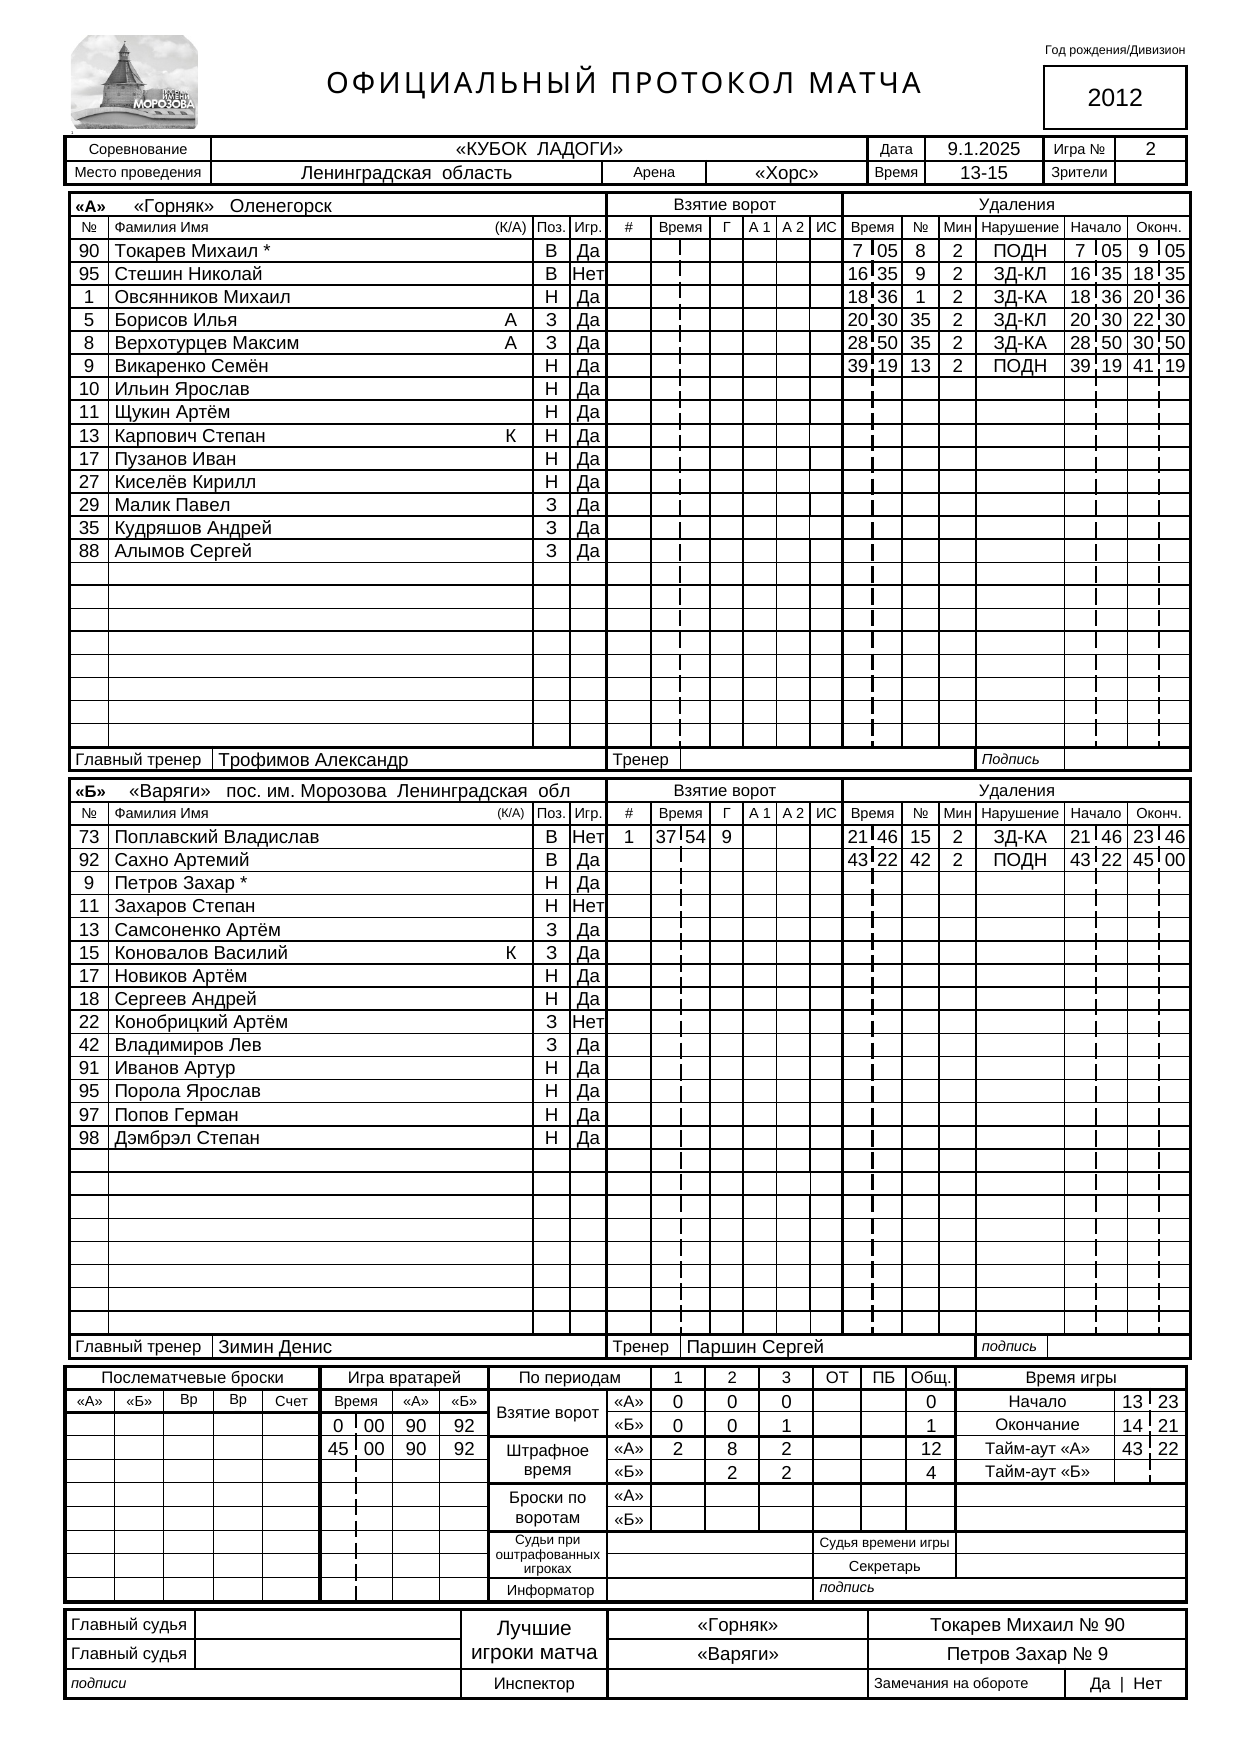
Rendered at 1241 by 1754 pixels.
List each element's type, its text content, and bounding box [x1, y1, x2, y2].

table_cell «А» [393, 1391, 439, 1411]
table_cell Главный тренер [71, 749, 212, 769]
table_cell [489, 1265, 532, 1287]
table_cell [811, 826, 841, 847]
table_cell [608, 378, 650, 399]
table_header [65, 35, 70, 128]
table_cell [844, 378, 872, 399]
table_cell [1096, 425, 1127, 446]
table_cell 18 [1128, 263, 1159, 284]
table_cell [977, 1219, 1064, 1241]
table_cell [903, 872, 938, 894]
table_cell 2 [760, 1460, 812, 1482]
table_cell Ильин Ярослав [109, 378, 488, 399]
table_cell ЗД-КА [977, 826, 1064, 847]
table_cell [1128, 965, 1159, 986]
table_cell [680, 678, 709, 699]
table_cell [1128, 517, 1159, 538]
table_cell [711, 378, 742, 399]
table_cell [652, 724, 680, 746]
table_cell [489, 1173, 532, 1194]
table_cell [777, 632, 809, 653]
table_cell [711, 448, 742, 469]
table_cell [115, 1460, 163, 1482]
table_cell Да [571, 448, 605, 469]
table_cell [1159, 1011, 1189, 1032]
table_cell [1128, 1011, 1159, 1032]
table_cell 92 [440, 1414, 487, 1435]
table_cell [711, 1173, 742, 1194]
table_cell [903, 609, 938, 630]
table_cell [652, 378, 680, 399]
table_cell [744, 378, 776, 399]
table_cell [214, 1531, 262, 1553]
table_cell [744, 1127, 776, 1148]
table_cell [1159, 872, 1189, 894]
table_cell [652, 494, 680, 515]
table_cell [903, 655, 938, 676]
table_cell [1159, 563, 1189, 584]
table_cell [811, 1011, 841, 1032]
table_cell [711, 965, 742, 986]
table_cell [844, 401, 872, 423]
table_cell [1159, 724, 1189, 746]
table_cell [844, 1242, 872, 1264]
table_cell Секретарь [814, 1554, 955, 1577]
table_header 2 [1116, 138, 1185, 160]
table_cell [903, 918, 938, 940]
table_cell [862, 1485, 905, 1506]
table_cell [903, 1127, 938, 1148]
table_cell [744, 1034, 776, 1056]
table_cell [652, 517, 680, 538]
table_cell [777, 655, 809, 676]
table_cell 23 [1128, 826, 1159, 847]
table_cell [811, 494, 841, 515]
table_cell [810, 517, 841, 538]
table_cell Счет [263, 1391, 318, 1411]
table_cell [844, 448, 872, 469]
table_cell [711, 586, 742, 607]
table_cell 19 [873, 355, 901, 376]
table_cell [263, 1414, 318, 1435]
table_cell [71, 1265, 108, 1287]
table_cell [811, 988, 841, 1009]
table_cell [1128, 1242, 1159, 1264]
table_cell 20 [1128, 286, 1159, 307]
table_cell [940, 1080, 975, 1102]
table_cell [489, 1196, 532, 1217]
table_cell [811, 448, 841, 469]
table_cell [652, 1034, 681, 1056]
table_cell [1065, 448, 1096, 469]
table_cell [744, 632, 776, 653]
table_cell Время [322, 1391, 392, 1411]
table_cell Стешин Николай [109, 263, 488, 284]
table_cell [1096, 448, 1127, 469]
table_cell [903, 1312, 938, 1333]
table_cell Конобрицкий Артём [109, 1011, 488, 1032]
table_cell [1065, 609, 1096, 630]
table_cell 46 [1096, 826, 1127, 847]
table_cell «А» [608, 1391, 650, 1411]
table_cell 7 [844, 240, 872, 261]
table_cell [903, 401, 938, 423]
table_cell 35 [873, 263, 901, 284]
table_cell [977, 1288, 1064, 1310]
table_cell [440, 1507, 487, 1529]
table_cell [777, 563, 809, 584]
table_cell Судьи при оштрафованных игроках [490, 1533, 606, 1577]
table_cell [1159, 609, 1189, 630]
table_cell [940, 471, 975, 492]
table_cell [811, 609, 841, 630]
table_cell [680, 563, 709, 584]
table_cell [322, 1483, 356, 1506]
table_cell [652, 942, 681, 963]
table_cell Да [571, 540, 605, 561]
table_cell [811, 1057, 841, 1079]
table_cell [1096, 895, 1127, 917]
table_cell [214, 1578, 262, 1600]
table_cell [652, 1057, 681, 1079]
table_cell [534, 563, 569, 584]
table_cell 39 [1065, 355, 1096, 376]
table_cell [903, 1219, 938, 1241]
table_cell Нет [571, 263, 605, 284]
table_cell [608, 701, 650, 722]
table_cell [1096, 1219, 1127, 1241]
table_cell 92 [71, 849, 108, 871]
table_cell [393, 1531, 439, 1553]
table_cell 17 [71, 448, 108, 469]
table_cell [393, 1483, 439, 1506]
table_cell [744, 826, 776, 847]
table_cell [811, 1150, 841, 1171]
table_cell [488, 632, 532, 653]
table_cell [977, 1265, 1064, 1287]
table_cell Тренер [608, 1336, 680, 1357]
table_cell [67, 1414, 114, 1435]
table_cell [1065, 1312, 1096, 1333]
table_cell ‌ [609, 1670, 867, 1697]
table_cell 8 [706, 1438, 758, 1458]
table_cell [811, 965, 841, 986]
table_cell А 1 [744, 217, 776, 238]
table_cell [862, 1438, 905, 1458]
table_cell [777, 240, 809, 261]
table_cell [940, 678, 975, 699]
table_cell [711, 471, 742, 492]
table_cell [1065, 494, 1096, 515]
table_cell [1159, 494, 1189, 515]
table_cell 23 [1150, 1391, 1185, 1411]
table_cell [115, 1436, 163, 1458]
table_cell [873, 872, 901, 894]
table_cell 2 [706, 1460, 758, 1482]
table_cell [652, 448, 680, 469]
table_cell [1096, 1011, 1127, 1032]
table_cell [844, 1057, 872, 1079]
table_header «Горняк» [609, 1611, 867, 1638]
table_cell [71, 655, 108, 676]
table_cell [711, 1080, 742, 1102]
table_cell [744, 1011, 776, 1032]
table_cell [681, 895, 709, 917]
table_cell [1128, 1127, 1159, 1148]
table_cell [534, 1288, 569, 1310]
table_cell [1159, 401, 1189, 423]
table_cell [1128, 1080, 1159, 1102]
table_cell [680, 286, 709, 307]
table_cell [744, 1080, 776, 1102]
table_cell [1096, 1103, 1127, 1125]
table_cell 88 [71, 540, 108, 561]
table_cell [873, 401, 901, 423]
table_cell [977, 1034, 1064, 1056]
table_cell 05 [1159, 240, 1189, 261]
table_cell 8 [903, 240, 938, 261]
table_cell Трофимов Александр [213, 749, 605, 769]
table_cell [652, 263, 680, 284]
table_cell 1 [903, 286, 938, 307]
table_cell [777, 494, 809, 515]
table_cell [1128, 1312, 1159, 1333]
table_cell [1065, 1011, 1096, 1032]
table_cell [903, 1057, 938, 1079]
table_cell [680, 240, 709, 261]
table_cell [440, 1554, 487, 1577]
table_cell [608, 586, 650, 607]
table_cell Да [571, 425, 605, 446]
table_cell [1128, 1103, 1159, 1125]
table_cell Попов Герман [109, 1103, 488, 1125]
table_cell [1065, 1242, 1096, 1264]
table_cell [777, 872, 809, 894]
table_cell [777, 1080, 809, 1102]
table_cell [652, 332, 680, 353]
table_cell [777, 1173, 810, 1194]
table_cell [571, 701, 605, 722]
table_cell подпись [977, 1336, 1047, 1357]
table_cell [652, 1288, 681, 1310]
table_cell [903, 471, 938, 492]
table_cell Да [571, 401, 605, 423]
table_cell [777, 1242, 809, 1264]
table_header 9.1.2025 [926, 138, 1042, 160]
table_cell [844, 1034, 872, 1056]
table_cell [744, 965, 776, 986]
table_cell [488, 448, 532, 469]
table_cell Да [571, 872, 605, 894]
table_cell [744, 1265, 776, 1287]
table_cell [608, 678, 650, 699]
table_cell 0 [760, 1391, 812, 1411]
table_cell [744, 240, 776, 261]
table_cell [1096, 1265, 1127, 1287]
table_cell [777, 965, 809, 986]
table_cell 30 [1159, 309, 1189, 330]
table_cell [777, 517, 809, 538]
table_cell [811, 540, 841, 561]
table_cell [711, 724, 742, 746]
table_cell Н [534, 872, 569, 894]
table_cell [844, 1312, 872, 1333]
table_cell [903, 448, 938, 469]
table_cell [1065, 918, 1096, 940]
table_cell [744, 1173, 776, 1194]
table_cell [608, 965, 650, 986]
table_cell [322, 1460, 356, 1482]
table_cell [652, 1196, 681, 1217]
table_cell [777, 1057, 809, 1079]
table_cell ‌ [608, 1533, 812, 1553]
table_cell Да [571, 309, 605, 330]
table_cell [571, 1242, 605, 1264]
table_cell [711, 609, 742, 630]
table_cell [744, 1288, 776, 1310]
table_cell [1159, 1196, 1189, 1217]
table_cell [1159, 1219, 1189, 1241]
table_cell [873, 724, 901, 746]
table_cell [652, 1080, 681, 1102]
table_cell [109, 632, 488, 653]
table_cell [873, 1057, 901, 1079]
table_cell [811, 1242, 841, 1264]
table_cell [67, 1436, 114, 1458]
table_cell [571, 1173, 605, 1194]
table_cell [903, 425, 938, 446]
table_cell [977, 563, 1064, 584]
table_cell [1159, 1288, 1189, 1310]
table_cell Дэмбрэл Степан [109, 1127, 488, 1148]
table_cell [744, 448, 776, 469]
table_cell [67, 1460, 114, 1482]
table_cell [71, 632, 108, 653]
table_cell [777, 401, 809, 423]
table_cell [873, 563, 901, 584]
table_cell [744, 942, 776, 963]
table_cell [681, 1219, 709, 1241]
table_cell [940, 655, 975, 676]
table_cell 27 [71, 471, 108, 492]
table_cell [977, 1011, 1064, 1032]
table_cell [1065, 701, 1096, 722]
table_cell [115, 1483, 163, 1506]
table_cell 43 [1115, 1436, 1150, 1458]
table_cell [1065, 678, 1096, 699]
table_cell [652, 1150, 681, 1171]
table_cell [1128, 1219, 1159, 1241]
table_cell [322, 1507, 356, 1529]
table_cell [777, 826, 809, 847]
table_cell [608, 942, 650, 963]
table_cell [680, 425, 709, 446]
table_cell [322, 1531, 356, 1553]
table_cell К [489, 942, 532, 963]
table_cell 2 [940, 240, 975, 261]
table_cell [940, 965, 975, 986]
table_cell 0 [652, 1391, 704, 1411]
table_cell [811, 1312, 841, 1333]
table_cell [488, 655, 532, 676]
table_cell [711, 1103, 742, 1125]
table_header Год рождения/Дивизион [1044, 35, 1186, 64]
table_cell [844, 988, 872, 1009]
table_cell 0 [322, 1414, 356, 1435]
table_cell 91 [71, 1057, 108, 1079]
table_cell Н [534, 286, 569, 307]
table_cell 15 [903, 826, 938, 847]
table_cell [873, 1011, 901, 1032]
table_cell [977, 1196, 1064, 1217]
table_cell [115, 1554, 163, 1577]
table_cell [608, 309, 650, 330]
table_cell 13 [71, 425, 108, 446]
table_cell Н [534, 1057, 569, 1079]
table_cell [1096, 494, 1127, 515]
table_cell [1096, 1080, 1127, 1102]
table_cell [777, 378, 809, 399]
table_cell [71, 586, 108, 607]
table_cell [1116, 162, 1185, 183]
table_cell [680, 517, 709, 538]
table_cell [811, 942, 841, 963]
table_cell [873, 701, 901, 722]
table_cell [571, 1196, 605, 1217]
table_cell [744, 425, 776, 446]
table_cell Н [534, 965, 569, 986]
table_cell [489, 1034, 532, 1056]
table_cell [1096, 1242, 1127, 1264]
table_cell 43 [844, 849, 872, 871]
table_cell [1159, 942, 1189, 963]
table_cell [652, 586, 680, 607]
table_cell [903, 1265, 938, 1287]
table_cell [940, 494, 975, 515]
table_cell Судья времени игры [814, 1533, 955, 1553]
table_cell [1128, 872, 1159, 894]
table_cell [711, 1288, 742, 1310]
table_cell [115, 1578, 163, 1600]
table_cell [608, 609, 650, 630]
table_cell [608, 1173, 650, 1194]
table_cell [488, 494, 532, 515]
table_cell [844, 1196, 872, 1217]
table_cell Малик Павел [109, 494, 488, 515]
table_header Игра № [1045, 138, 1114, 160]
table_cell [1096, 378, 1127, 399]
table_cell [873, 1103, 901, 1125]
table_cell [1128, 632, 1159, 653]
table_cell [940, 988, 975, 1009]
table_cell [652, 355, 680, 376]
table_cell 50 [873, 332, 901, 353]
table_cell [744, 655, 776, 676]
table_cell [67, 1531, 114, 1553]
table_cell ПОДН [977, 240, 1064, 261]
table_cell [1128, 895, 1159, 917]
table_cell [652, 965, 681, 986]
table_cell Нет [571, 895, 605, 917]
table_cell [977, 1103, 1064, 1125]
table_cell [940, 448, 975, 469]
table_cell [940, 1219, 975, 1241]
table_cell [1159, 632, 1189, 653]
table_cell [608, 1288, 650, 1310]
table_cell [977, 471, 1064, 492]
table_cell [1065, 517, 1096, 538]
table_cell [71, 1219, 108, 1241]
table_cell [681, 1127, 709, 1148]
table_cell 54 [681, 826, 709, 847]
table_cell [873, 540, 901, 561]
table_cell [681, 1288, 709, 1310]
table_cell 30 [1096, 309, 1127, 330]
table_cell [811, 563, 841, 584]
table_cell [711, 701, 742, 722]
table_cell [440, 1531, 487, 1553]
table_cell [711, 401, 742, 423]
table_cell 95 [71, 1080, 108, 1102]
table_cell [71, 1288, 108, 1310]
table_cell Паршин Сергей [681, 1336, 974, 1357]
table_cell [608, 1265, 650, 1287]
table_cell [844, 471, 872, 492]
table_cell 41 [1128, 355, 1159, 376]
table_cell [489, 1080, 532, 1102]
table_cell [681, 1173, 709, 1194]
table_cell [1159, 988, 1189, 1009]
table_cell [652, 988, 681, 1009]
table_cell Самсоненко Артём [109, 918, 488, 940]
table_cell [1096, 1127, 1127, 1148]
table_cell [652, 1460, 704, 1482]
table_cell [71, 701, 108, 722]
table_cell 73 [71, 826, 108, 847]
table_cell [811, 1173, 841, 1194]
table_cell [652, 1127, 681, 1148]
table_cell Овсянников Михаил [109, 286, 488, 307]
table_cell Тайм-аут «А» [957, 1436, 1114, 1458]
table_cell 20 [844, 309, 872, 330]
table_cell Начало [1065, 217, 1127, 238]
table_cell З [534, 309, 569, 330]
table_cell [489, 849, 532, 871]
table_cell [903, 586, 938, 607]
table_cell [940, 540, 975, 561]
table_cell [263, 1578, 318, 1600]
table_cell [534, 724, 569, 746]
table_cell [571, 724, 605, 746]
table_cell [1128, 540, 1159, 561]
table_cell [652, 1173, 681, 1194]
table_cell [977, 1242, 1064, 1264]
table_cell [115, 1414, 163, 1435]
table_cell [903, 724, 938, 746]
table_cell [608, 1312, 650, 1333]
table_cell 18 [844, 286, 872, 307]
table_cell [109, 1173, 488, 1194]
table_cell Да [571, 965, 605, 986]
table_cell [844, 632, 872, 653]
table_cell [940, 1173, 975, 1194]
table_cell [109, 609, 488, 630]
table_cell [1096, 1034, 1127, 1056]
table_cell [488, 701, 532, 722]
table_cell ИС [811, 803, 841, 824]
table_cell [652, 655, 680, 676]
table_cell ПОДН [977, 849, 1064, 871]
table_cell [1128, 655, 1159, 676]
table_cell Да [571, 378, 605, 399]
table_cell [571, 678, 605, 699]
table_cell [489, 826, 532, 847]
table_cell [1096, 1057, 1127, 1079]
table_cell [534, 586, 569, 607]
table_cell 2 [940, 826, 975, 847]
table_cell «Б» [115, 1391, 163, 1411]
table_cell [711, 540, 742, 561]
table_cell 19 [1096, 355, 1127, 376]
table_cell «Б» [608, 1412, 650, 1435]
table_cell 11 [71, 895, 108, 917]
table_cell [1096, 1150, 1127, 1171]
table_cell ЗД-КЛ [977, 309, 1064, 330]
table_cell [777, 701, 809, 722]
table_cell [608, 1080, 650, 1102]
table_cell [488, 240, 532, 261]
table_cell [777, 1288, 809, 1310]
table_cell [844, 895, 872, 917]
table_cell [907, 1507, 954, 1529]
table_cell [680, 609, 709, 630]
table_cell [356, 1460, 392, 1482]
table_cell 14 [1115, 1412, 1150, 1435]
table_cell [977, 609, 1064, 630]
table_cell [1096, 1173, 1127, 1194]
table_cell 20 [1065, 309, 1096, 330]
table_cell 16 [1065, 263, 1096, 284]
table_header Удаления [844, 194, 1189, 215]
table_cell [322, 1578, 356, 1600]
table_cell [1128, 724, 1159, 746]
table_cell [571, 563, 605, 584]
table_cell Алымов Сергей [109, 540, 488, 561]
table_cell [356, 1483, 392, 1506]
table_cell [711, 563, 742, 584]
table_cell [744, 355, 776, 376]
table_cell [608, 332, 650, 353]
table_cell [652, 240, 680, 261]
table_cell [680, 401, 709, 423]
table_cell Борисов Илья [109, 309, 488, 330]
table_cell 35 [903, 309, 938, 330]
table_cell [811, 378, 841, 399]
table_cell [608, 1219, 650, 1241]
table_cell [873, 1127, 901, 1148]
table_cell [706, 1507, 758, 1529]
table_cell [873, 1034, 901, 1056]
table_cell 5 [71, 309, 108, 330]
table_cell [681, 918, 709, 940]
table_cell [873, 942, 901, 963]
table_cell [489, 988, 532, 1009]
table_cell [1159, 1312, 1189, 1333]
table_cell [777, 895, 809, 917]
table_cell Да [571, 1080, 605, 1102]
table_cell [777, 448, 809, 469]
table_cell [652, 286, 680, 307]
table_cell [811, 918, 841, 940]
table_cell З [534, 1034, 569, 1056]
table_cell [844, 425, 872, 446]
table_cell [940, 378, 975, 399]
table_cell [957, 1533, 1185, 1553]
table_cell [534, 1150, 569, 1171]
table_cell Тайм-аут «Б» [957, 1460, 1114, 1482]
table_cell Подпись [977, 749, 1064, 769]
table_cell [777, 1312, 810, 1333]
table_cell [711, 332, 742, 353]
table_cell [940, 632, 975, 653]
table_cell [862, 1460, 905, 1482]
table_cell подписи [67, 1670, 460, 1697]
table_cell [977, 678, 1064, 699]
table_cell [903, 1103, 938, 1125]
table_cell 30 [1128, 332, 1159, 353]
table_cell [811, 1219, 841, 1241]
table_cell 36 [1096, 286, 1127, 307]
table_cell (К/А) [488, 217, 532, 238]
table_cell [873, 378, 901, 399]
table_cell [1096, 1312, 1127, 1333]
table_cell [1065, 401, 1096, 423]
table_cell [977, 586, 1064, 607]
table_cell [977, 895, 1064, 917]
table_cell [608, 1011, 650, 1032]
table_cell 2 [940, 309, 975, 330]
table_cell [680, 332, 709, 353]
table_cell [977, 401, 1064, 423]
table_cell [680, 448, 709, 469]
table_cell Н [534, 1080, 569, 1102]
table_header 1 [652, 1368, 704, 1388]
table_cell Время [844, 217, 901, 238]
table_cell 90 [393, 1414, 439, 1435]
table_cell [811, 701, 841, 722]
table_cell [1159, 1034, 1189, 1056]
table_cell [263, 1507, 318, 1529]
table_cell [777, 1034, 809, 1056]
table_cell [811, 286, 841, 307]
table_cell Да [571, 988, 605, 1009]
table_cell [652, 1265, 681, 1287]
table_cell [608, 632, 650, 653]
table_cell [681, 1011, 709, 1032]
table_cell [711, 1265, 742, 1287]
table_cell Да [571, 240, 605, 261]
table_cell [977, 632, 1064, 653]
table_cell [356, 1531, 392, 1553]
table_cell [873, 448, 901, 469]
table_cell [977, 517, 1064, 538]
table_cell [873, 471, 901, 492]
table_cell 35 [1096, 263, 1127, 284]
table_cell 0 [706, 1391, 758, 1411]
table_cell [940, 1011, 975, 1032]
table_cell [71, 678, 108, 699]
table_cell [1159, 965, 1189, 986]
table_cell 18 [71, 988, 108, 1009]
table_cell Поз. [534, 803, 569, 824]
table_cell Главный тренер [71, 1336, 212, 1357]
table_cell [903, 965, 938, 986]
table_cell Н [534, 471, 569, 492]
table_cell [940, 872, 975, 894]
table_cell [862, 1391, 905, 1411]
table_header Лучшие игроки матча [462, 1611, 606, 1667]
table_cell 46 [873, 826, 901, 847]
table_cell [214, 1507, 262, 1529]
table_cell Да | Нет [1066, 1670, 1185, 1697]
table_cell [903, 378, 938, 399]
table_cell 19 [1159, 355, 1189, 376]
table_cell [940, 724, 975, 746]
table_cell [1128, 401, 1159, 423]
table_cell ПОДН [977, 355, 1064, 376]
table_cell 0 [907, 1391, 954, 1411]
table_cell [903, 988, 938, 1009]
table_cell 00 [1159, 849, 1189, 871]
table_cell [711, 355, 742, 376]
table_cell [977, 494, 1064, 515]
table_cell «А» [608, 1438, 650, 1458]
table_cell ЗД-КЛ [977, 263, 1064, 284]
table_cell [903, 701, 938, 722]
table_cell [109, 724, 488, 746]
table_cell [744, 609, 776, 630]
table_cell [1065, 425, 1096, 446]
table_cell [109, 1312, 488, 1333]
table_cell [977, 1173, 1064, 1194]
table_cell А 2 [777, 217, 809, 238]
table_cell Штрафное время [490, 1438, 606, 1482]
table_cell 05 [873, 240, 901, 261]
table_cell [1128, 471, 1159, 492]
table_cell «Б» [440, 1391, 487, 1411]
table_cell [907, 1485, 954, 1506]
table_cell [977, 1080, 1064, 1102]
table_cell [777, 540, 809, 561]
table_cell 12 [907, 1438, 954, 1458]
table_cell [681, 1080, 709, 1102]
table_cell [844, 540, 872, 561]
table_cell [1159, 655, 1189, 676]
table_cell [811, 1196, 841, 1217]
table_cell [164, 1531, 213, 1553]
table_cell [744, 332, 776, 353]
table_cell [534, 655, 569, 676]
table_cell [652, 1219, 681, 1241]
table_cell 8 [71, 332, 108, 353]
table_cell 42 [903, 849, 938, 871]
table_cell [534, 632, 569, 653]
table_cell Н [534, 1127, 569, 1148]
table_cell 1 [71, 286, 108, 307]
table_header «A» «Горняк» Оленегорск [71, 194, 605, 215]
table_cell [1159, 1150, 1189, 1171]
table_cell Ленинградская область [212, 162, 601, 183]
table_cell Н [534, 895, 569, 917]
table_cell 9 [711, 826, 742, 847]
table_cell 37 [652, 826, 681, 847]
table_cell [652, 1507, 704, 1529]
table_cell [1096, 918, 1127, 940]
table_cell [711, 678, 742, 699]
table_cell [652, 632, 680, 653]
table_cell [534, 1265, 569, 1287]
table_cell [940, 1103, 975, 1125]
picture [70, 35, 198, 129]
table_cell 35 [71, 517, 108, 538]
table_cell 45 [322, 1436, 356, 1458]
table_cell [744, 309, 776, 330]
table_cell [940, 517, 975, 538]
table_cell [903, 942, 938, 963]
table_cell [71, 1312, 108, 1333]
table_cell В [534, 263, 569, 284]
table_cell [571, 632, 605, 653]
table_cell 92 [440, 1436, 487, 1458]
table_cell [711, 872, 742, 894]
table_cell Начало [957, 1391, 1114, 1411]
table_cell [903, 1173, 938, 1194]
table_cell [488, 540, 532, 561]
table_cell [777, 1150, 809, 1171]
table_cell [940, 1127, 975, 1148]
table_cell [711, 1242, 742, 1264]
table_cell [488, 517, 532, 538]
table_cell Броски по воротам [490, 1485, 606, 1529]
table_cell 28 [1065, 332, 1096, 353]
table_cell [811, 1080, 841, 1102]
table_cell [488, 609, 532, 630]
table_cell [1096, 1196, 1127, 1217]
table_cell [862, 1507, 905, 1529]
table_cell З [534, 918, 569, 940]
table_cell [711, 632, 742, 653]
table_header [198, 35, 204, 128]
table_cell [814, 1391, 860, 1411]
table_cell [488, 263, 532, 284]
table_cell 2 [940, 332, 975, 353]
table_cell [940, 942, 975, 963]
table_cell [164, 1436, 213, 1458]
table_cell [1065, 1173, 1096, 1194]
table_cell [681, 1265, 709, 1287]
table_cell 1 [907, 1412, 954, 1435]
table_cell [873, 494, 901, 515]
table_cell [811, 872, 841, 894]
table_cell [534, 609, 569, 630]
table_cell [393, 1554, 439, 1577]
table_cell [844, 678, 872, 699]
table_cell [1096, 655, 1127, 676]
table_cell [777, 1219, 809, 1241]
table_cell Владимиров Лев [109, 1034, 488, 1056]
table_header Токарев Михаил № 90 [869, 1611, 1185, 1638]
table_cell 13-15 [926, 162, 1042, 183]
table_cell [263, 1436, 318, 1458]
table_cell Н [534, 378, 569, 399]
table_cell [873, 895, 901, 917]
table_cell [164, 1578, 213, 1600]
table_cell [67, 1554, 114, 1577]
table_cell [393, 1460, 439, 1482]
table_cell [681, 942, 709, 963]
table_cell [534, 1173, 569, 1194]
table_cell [680, 355, 709, 376]
table_cell [903, 563, 938, 584]
table_cell [608, 494, 650, 515]
table_cell 2 [940, 263, 975, 284]
table_cell [534, 1242, 569, 1264]
table_cell [940, 609, 975, 630]
table_cell [873, 1150, 901, 1171]
table_cell 22 [873, 849, 901, 871]
table_cell [1159, 540, 1189, 561]
table_cell Фамилия Имя [109, 217, 488, 238]
table_cell 35 [903, 332, 938, 353]
table_cell № [71, 803, 108, 824]
table_cell [811, 724, 841, 746]
table_cell [608, 724, 650, 746]
table_cell [608, 1103, 650, 1125]
table_cell [777, 263, 809, 284]
table_cell Нарушение [977, 217, 1064, 238]
table_cell [977, 425, 1064, 446]
table_cell 16 [844, 263, 872, 284]
table_cell 2 [940, 355, 975, 376]
table_cell [571, 1219, 605, 1241]
table_cell [844, 872, 872, 894]
table_cell Н [534, 355, 569, 376]
table_cell [903, 1080, 938, 1102]
table_cell 2 [940, 286, 975, 307]
table_cell [844, 942, 872, 963]
table_cell [214, 1554, 262, 1577]
table_cell Н [534, 448, 569, 469]
table_cell [711, 240, 742, 261]
table_cell [957, 1485, 1185, 1506]
table_cell Викаренко Семён [109, 355, 488, 376]
table_cell [903, 1150, 938, 1171]
table_cell К [488, 425, 532, 446]
table_cell [1096, 471, 1127, 492]
table_cell [957, 1554, 1185, 1577]
table_cell [844, 1150, 872, 1171]
table_cell Да [571, 332, 605, 353]
table_cell [811, 849, 841, 871]
table_cell [940, 1265, 975, 1287]
table_cell 05 [1096, 240, 1127, 261]
table_cell [811, 1127, 841, 1148]
table_cell 95 [71, 263, 108, 284]
table_cell [711, 895, 742, 917]
table_cell Нарушение [977, 803, 1064, 824]
table_cell [744, 1219, 776, 1241]
table_cell [777, 355, 809, 376]
table_cell [777, 332, 809, 353]
table_cell [1159, 678, 1189, 699]
table_cell В [534, 240, 569, 261]
table_cell Да [571, 918, 605, 940]
table_cell [1065, 563, 1096, 584]
table_cell [680, 471, 709, 492]
table_cell [711, 517, 742, 538]
table_cell [977, 724, 1064, 746]
table_cell [356, 1554, 392, 1577]
table_cell № [903, 803, 938, 824]
table_cell [873, 1242, 901, 1264]
table_cell [109, 1265, 488, 1287]
table_cell [903, 1034, 938, 1056]
table_cell [534, 678, 569, 699]
table_cell 21 [1065, 826, 1096, 847]
table_header Общ. [907, 1368, 954, 1388]
table_cell Игр. [571, 803, 605, 824]
table_cell 9 [71, 872, 108, 894]
table_cell Кудряшов Андрей [109, 517, 488, 538]
table_cell [263, 1460, 318, 1482]
table_cell Время [652, 217, 709, 238]
table_cell Н [534, 988, 569, 1009]
table_cell [873, 1265, 901, 1287]
table_cell 17 [71, 965, 108, 986]
table_cell [608, 448, 650, 469]
table_header «КУБОК ЛАДОГИ» [212, 138, 866, 160]
table_cell 00 [356, 1414, 392, 1435]
table_cell 13 [71, 918, 108, 940]
table_cell [844, 918, 872, 940]
table_cell [488, 286, 532, 307]
table_cell 50 [1096, 332, 1127, 353]
table_cell ‌ [1065, 749, 1189, 769]
table_cell [1065, 1150, 1096, 1171]
table_cell [977, 872, 1064, 894]
table_cell [706, 1485, 758, 1506]
table_cell [1150, 1460, 1185, 1482]
table_cell [608, 425, 650, 446]
table_cell [489, 1242, 532, 1264]
table_cell [681, 849, 709, 871]
table_cell [1096, 872, 1127, 894]
table_cell Сахно Артемий [109, 849, 488, 871]
table_cell [873, 655, 901, 676]
table_cell [711, 655, 742, 676]
table_cell [608, 263, 650, 284]
table_cell [534, 1219, 569, 1241]
table_cell [652, 1312, 681, 1333]
table_cell [488, 678, 532, 699]
table_cell [844, 1173, 872, 1194]
table_cell [777, 425, 809, 446]
table_cell [652, 425, 680, 446]
table_cell [608, 1196, 650, 1217]
table_cell [571, 655, 605, 676]
table_cell [711, 494, 742, 515]
table_cell [489, 965, 532, 986]
table_cell [1065, 895, 1096, 917]
table_cell [1065, 1265, 1096, 1287]
table_cell [680, 309, 709, 330]
table_cell [164, 1554, 213, 1577]
table_cell [811, 678, 841, 699]
table_cell Г [711, 803, 742, 824]
table_cell (К/А) [489, 803, 532, 824]
table_cell [652, 1103, 681, 1125]
table_cell 22 [1096, 849, 1127, 871]
table_cell [1159, 1173, 1189, 1194]
table_cell [652, 895, 681, 917]
table_cell [811, 355, 841, 376]
table_cell Карпович Степан [109, 425, 488, 446]
table_cell [652, 563, 680, 584]
table_cell [744, 849, 776, 871]
table_cell [681, 1312, 709, 1333]
table_cell [811, 632, 841, 653]
table_cell [652, 609, 680, 630]
table_cell [571, 586, 605, 607]
table_cell [356, 1507, 392, 1529]
table_cell «Б» [608, 1460, 650, 1482]
table_cell [608, 918, 650, 940]
table_cell [571, 1150, 605, 1171]
table_cell [164, 1414, 213, 1435]
table_cell [744, 1103, 776, 1125]
table_cell [844, 586, 872, 607]
table_cell [1065, 378, 1096, 399]
table_cell [681, 1196, 709, 1217]
table_cell [1128, 988, 1159, 1009]
table_cell 50 [1159, 332, 1189, 353]
table_cell [744, 1312, 776, 1333]
table_cell Г [711, 217, 742, 238]
table_cell 90 [71, 240, 108, 261]
table_cell Да [571, 471, 605, 492]
table_cell [214, 1460, 262, 1482]
table_cell [109, 655, 488, 676]
table_cell [608, 1057, 650, 1079]
table_cell [811, 1265, 841, 1287]
table_cell [977, 655, 1064, 676]
table_cell Поплавский Владислав [109, 826, 488, 847]
table_cell Инспектор [462, 1670, 606, 1697]
table_cell [1065, 724, 1096, 746]
table_cell [1159, 1265, 1189, 1287]
table_cell [109, 678, 488, 699]
table_cell «Б» [608, 1507, 650, 1529]
table_cell [777, 1011, 809, 1032]
table_cell [681, 1242, 709, 1264]
table_cell Замечания на обороте [869, 1670, 1064, 1697]
table_cell Начало [1065, 803, 1127, 824]
table_cell [873, 1219, 901, 1241]
table_cell [873, 1080, 901, 1102]
table_cell [940, 563, 975, 584]
table_cell [1128, 1288, 1159, 1310]
table_cell [263, 1483, 318, 1506]
table_cell 7 [1065, 240, 1096, 261]
table_cell [814, 1438, 860, 1458]
table_cell Да [571, 1034, 605, 1056]
table_cell [680, 655, 709, 676]
table_cell [440, 1483, 487, 1506]
table_cell [652, 872, 681, 894]
table_cell [71, 1242, 108, 1264]
table_cell [977, 378, 1064, 399]
table_cell [844, 1265, 872, 1287]
table_cell Игр. [571, 217, 605, 238]
table_cell ИС [811, 217, 841, 238]
table_cell [1096, 988, 1127, 1009]
table_cell [1159, 586, 1189, 607]
table_cell [940, 586, 975, 607]
table_cell Коновалов Василий [109, 942, 488, 963]
table_header 3 [760, 1368, 812, 1388]
table_cell [571, 1312, 605, 1333]
table_cell [777, 1196, 809, 1217]
table_cell [322, 1554, 356, 1577]
table_cell [1065, 1103, 1096, 1125]
table_cell [873, 586, 901, 607]
table_cell [940, 701, 975, 722]
table_cell [744, 895, 776, 917]
table_cell З [534, 1011, 569, 1032]
table_cell [873, 1288, 901, 1310]
table_cell [977, 942, 1064, 963]
table_cell [1128, 1196, 1159, 1217]
table_cell Да [571, 1127, 605, 1148]
table_cell Окончание [957, 1412, 1114, 1435]
table_cell З [534, 332, 569, 353]
table_cell [777, 678, 809, 699]
table_cell [744, 701, 776, 722]
table_cell [760, 1485, 812, 1506]
table_cell 45 [1128, 849, 1159, 871]
table_cell [744, 1150, 776, 1171]
table_cell [711, 849, 742, 871]
table_cell [608, 540, 650, 561]
table_cell Сергеев Андрей [109, 988, 488, 1009]
table_cell [1065, 586, 1096, 607]
table_cell [680, 586, 709, 607]
table_cell [1159, 425, 1189, 446]
table_cell [608, 849, 650, 871]
table_cell [393, 1507, 439, 1529]
table_cell 2 [940, 849, 975, 871]
table_header Взятие ворот [608, 194, 841, 215]
table_cell [903, 1196, 938, 1217]
table_cell [1128, 1057, 1159, 1079]
table_cell [1065, 632, 1096, 653]
table_cell [744, 540, 776, 561]
table_cell [1159, 918, 1189, 940]
table_cell [488, 378, 532, 399]
table_cell [744, 494, 776, 515]
table_cell [489, 1127, 532, 1148]
table_cell 9 [1128, 240, 1159, 261]
table_cell [652, 849, 681, 871]
table_cell [608, 1150, 650, 1171]
table_cell [903, 540, 938, 561]
table_cell [263, 1554, 318, 1577]
table_cell [1128, 494, 1159, 515]
table_cell Главный судья [67, 1640, 194, 1667]
table_cell [862, 1412, 905, 1435]
table_cell [263, 1531, 318, 1553]
table_header Игра вратарей [322, 1368, 487, 1388]
table_cell [1096, 401, 1127, 423]
table_cell [744, 918, 776, 940]
table_cell [744, 988, 776, 1009]
table_cell [608, 1034, 650, 1056]
table_cell [844, 517, 872, 538]
table_cell [711, 1034, 742, 1056]
table_cell [680, 724, 709, 746]
table_header ПБ [862, 1368, 905, 1388]
table_cell [844, 724, 872, 746]
table_cell [873, 1173, 901, 1194]
table_cell [109, 1196, 488, 1217]
table_cell ‌ [608, 1554, 812, 1577]
table_cell «Хорс» [707, 162, 866, 183]
table_cell Да [571, 517, 605, 538]
table_cell Щукин Артём [109, 401, 488, 423]
table_cell [744, 517, 776, 538]
table_cell [977, 701, 1064, 722]
table_cell [109, 586, 488, 607]
table_header ОТ [814, 1368, 860, 1388]
table_cell З [534, 517, 569, 538]
table_cell [940, 1057, 975, 1079]
table_cell [810, 425, 841, 446]
table_cell [777, 1265, 809, 1287]
table_cell [810, 471, 841, 492]
table_cell [489, 1219, 532, 1241]
table_cell А 1 [744, 803, 776, 824]
table_cell А 2 [777, 803, 809, 824]
table_cell Фамилия Имя [109, 803, 488, 824]
table_cell [652, 401, 680, 423]
table_cell [711, 1219, 742, 1241]
table_cell [844, 965, 872, 986]
table_cell [777, 586, 809, 607]
table_cell Порола Ярослав [109, 1080, 488, 1102]
table_cell [903, 517, 938, 538]
table_cell [977, 988, 1064, 1009]
table_cell [844, 1219, 872, 1241]
table_cell [711, 263, 742, 284]
table_cell ‌Информатор [490, 1579, 606, 1600]
table_cell Киселёв Кирилл [109, 471, 488, 492]
table_cell Да [571, 355, 605, 376]
table_cell 36 [1159, 286, 1189, 307]
table_cell 21 [1150, 1412, 1185, 1435]
table_cell [777, 286, 809, 307]
table_cell Н [534, 1103, 569, 1125]
table_cell [680, 263, 709, 284]
table_cell [1159, 471, 1189, 492]
table_header Время игры [957, 1368, 1185, 1388]
table_cell [652, 1242, 681, 1264]
table_cell [489, 1312, 532, 1333]
table_cell [608, 872, 650, 894]
table_cell 22 [1150, 1436, 1185, 1458]
table_cell [777, 1127, 809, 1148]
table_cell Пузанов Иван [109, 448, 488, 469]
table_cell [977, 540, 1064, 561]
table_cell [844, 1103, 872, 1125]
table_cell [814, 1412, 860, 1435]
table_cell [940, 1242, 975, 1264]
table_cell [744, 1057, 776, 1079]
table_cell 39 [844, 355, 872, 376]
table_cell В [534, 826, 569, 847]
table_cell Петров Захар № 9 [869, 1640, 1185, 1667]
table_cell # [608, 217, 650, 238]
table_header Главный судья [67, 1611, 194, 1638]
table_cell [109, 563, 488, 584]
table_cell [109, 1219, 488, 1241]
table_cell [608, 563, 650, 584]
table_cell [608, 240, 650, 261]
table_cell [940, 1312, 975, 1333]
table_cell [1159, 517, 1189, 538]
table_cell [1065, 988, 1096, 1009]
table_cell Время [652, 803, 709, 824]
table_cell [652, 1485, 704, 1506]
table_cell [777, 1103, 809, 1125]
table_cell [1065, 965, 1096, 986]
table_cell [71, 609, 108, 630]
table_cell [489, 1288, 532, 1310]
table_cell Н [534, 425, 569, 446]
table_header Дата [869, 138, 924, 160]
table_cell [1096, 942, 1127, 963]
table_cell [1096, 540, 1127, 561]
table_cell [903, 1011, 938, 1032]
table_cell [1128, 1265, 1159, 1287]
table_cell Н [534, 401, 569, 423]
table_cell [940, 401, 975, 423]
table_cell [1128, 425, 1159, 446]
table_cell [681, 1034, 709, 1056]
table_cell № [71, 217, 108, 238]
table_cell [652, 471, 680, 492]
table_cell [1159, 1057, 1189, 1079]
table_cell [940, 895, 975, 917]
table_cell Новиков Артём [109, 965, 488, 986]
table_cell [711, 1011, 742, 1032]
table_cell [711, 286, 742, 307]
table_cell Зрители [1045, 162, 1114, 183]
table_cell [214, 1436, 262, 1458]
table_cell № [903, 217, 938, 238]
table_cell [873, 1196, 901, 1217]
table_cell [164, 1483, 213, 1506]
table_cell [711, 309, 742, 330]
table_cell Захаров Степан [109, 895, 488, 917]
table_cell [777, 309, 809, 330]
table_cell [680, 540, 709, 561]
table_cell [488, 563, 532, 584]
table_cell 36 [873, 286, 901, 307]
table_header Взятие ворот [608, 780, 841, 801]
table_header ОФИЦИАЛЬНЫЙ ПРОТОКОЛ МАТЧА [204, 35, 1043, 128]
table_cell [680, 494, 709, 515]
table_cell [873, 988, 901, 1009]
table_cell [1065, 1034, 1096, 1056]
table_cell [109, 1242, 488, 1264]
table_cell [652, 678, 680, 699]
table_cell [571, 609, 605, 630]
table_cell [873, 1312, 901, 1333]
table_cell Мин [940, 803, 975, 824]
table_cell [214, 1414, 262, 1435]
table_cell З [534, 494, 569, 515]
table_cell [811, 655, 841, 676]
table_cell [711, 988, 742, 1009]
table_cell Время [869, 162, 924, 183]
table_cell [844, 609, 872, 630]
table_cell 2 [760, 1438, 812, 1458]
table_cell [608, 471, 650, 492]
table_cell Токарев Михаил * [109, 240, 488, 261]
table_cell [777, 988, 809, 1009]
table_cell 97 [71, 1103, 108, 1125]
table_header [196, 1611, 460, 1638]
table_cell [1065, 1288, 1096, 1310]
table_cell [844, 1011, 872, 1032]
table_cell А [488, 309, 532, 330]
table_cell [608, 517, 650, 538]
table_cell 30 [873, 309, 901, 330]
table_cell [744, 872, 776, 894]
table_cell [571, 1265, 605, 1287]
table_cell [196, 1640, 460, 1667]
table_cell Место проведения [67, 162, 210, 183]
table_cell Вр «Б» [214, 1391, 262, 1411]
table_cell [1159, 1242, 1189, 1264]
table_header «Б» «Варяги» пос. им. Морозова Ленинградская обл [71, 780, 605, 801]
table_cell Арена [603, 162, 705, 183]
table_cell [1065, 942, 1096, 963]
table_cell [940, 425, 975, 446]
table_cell [1096, 1288, 1127, 1310]
table_cell [489, 918, 532, 940]
table_cell А [488, 332, 532, 353]
table_cell Поз. [534, 217, 569, 238]
table_cell [903, 1242, 938, 1264]
table_cell [1128, 701, 1159, 722]
table_cell [977, 965, 1064, 986]
table_header Послематчевые броски [67, 1368, 318, 1388]
table_cell [873, 425, 901, 446]
table_cell [811, 1103, 841, 1125]
table_cell [1159, 701, 1189, 722]
table_cell [1128, 918, 1159, 940]
table_cell 4 [907, 1460, 954, 1482]
table_cell ЗД-КА [977, 332, 1064, 353]
table_cell [489, 895, 532, 917]
table_cell [1096, 701, 1127, 722]
table_cell [356, 1578, 392, 1600]
table_cell [1096, 965, 1127, 986]
table_cell [744, 1196, 776, 1217]
table_cell [488, 355, 532, 376]
table_cell [489, 1057, 532, 1079]
table_cell [1096, 609, 1127, 630]
table_cell 355 [1159, 263, 1189, 284]
table_cell 43 [1065, 849, 1096, 871]
table_cell [744, 471, 776, 492]
table_cell Петров Захар * [109, 872, 488, 894]
table_cell «А» [67, 1391, 114, 1411]
table_cell [777, 849, 809, 871]
table_cell [1128, 609, 1159, 630]
table_cell [873, 632, 901, 653]
table_cell [534, 701, 569, 722]
table_cell [680, 378, 709, 399]
table_cell [711, 942, 742, 963]
table_cell [777, 609, 809, 630]
table_cell [67, 1507, 114, 1529]
table_cell Да [571, 494, 605, 515]
table_cell [440, 1578, 487, 1600]
table_cell Зимин Денис [213, 1336, 605, 1357]
table_cell 2 [652, 1438, 704, 1458]
table_cell [711, 1312, 742, 1333]
table_cell Оконч. [1128, 217, 1189, 238]
table_cell 00 [356, 1436, 392, 1458]
table_cell [811, 586, 841, 607]
table_cell 2012 [1045, 67, 1185, 128]
table_cell [744, 586, 776, 607]
table_cell [488, 471, 532, 492]
table_cell [711, 1127, 742, 1148]
table_cell 46 [1159, 826, 1189, 847]
table_cell [1096, 678, 1127, 699]
table_cell [744, 678, 776, 699]
table_cell [608, 655, 650, 676]
table_cell [1065, 1057, 1096, 1079]
table_cell [489, 1103, 532, 1125]
table_cell Верхотурцев Максим [109, 332, 488, 353]
table_cell 1 [608, 826, 650, 847]
table_cell «Варяги» [609, 1640, 867, 1667]
table_cell Да [571, 849, 605, 871]
table_cell [534, 1312, 569, 1333]
table_cell «А» [608, 1485, 650, 1506]
table_cell [760, 1507, 812, 1529]
table_cell [71, 1173, 108, 1194]
table_cell Вр «А» [164, 1391, 213, 1411]
table_cell [1096, 563, 1127, 584]
table_cell [115, 1531, 163, 1553]
table_cell Да [571, 286, 605, 307]
table_cell [711, 1150, 742, 1171]
table_cell [744, 286, 776, 307]
table_cell Тренер [608, 749, 680, 769]
table_cell [873, 609, 901, 630]
table_cell [71, 563, 108, 584]
table_cell [608, 1242, 650, 1264]
table_cell [680, 632, 709, 653]
table_cell [109, 1288, 488, 1310]
table_cell Нет [571, 826, 605, 847]
table_cell [844, 563, 872, 584]
table_cell [214, 1483, 262, 1506]
table_cell Мин [940, 217, 975, 238]
table_cell [681, 1150, 709, 1171]
table_cell [844, 655, 872, 676]
table_cell 21 [844, 826, 872, 847]
table_cell [744, 401, 776, 423]
table_cell [940, 918, 975, 940]
table_header По периодам [490, 1368, 650, 1388]
table_cell [711, 1196, 742, 1217]
table_cell Иванов Артур [109, 1057, 488, 1079]
table_cell 11 [71, 401, 108, 423]
table_cell [681, 988, 709, 1009]
table_cell 18 [1065, 286, 1096, 307]
table_cell [873, 517, 901, 538]
table_cell [811, 1034, 841, 1056]
table_cell В [534, 849, 569, 871]
table_cell [777, 942, 809, 963]
table_cell [977, 1312, 1064, 1333]
table_cell [1159, 1103, 1189, 1125]
table_cell [652, 701, 680, 722]
table_cell [652, 918, 681, 940]
table_cell З [534, 540, 569, 561]
table_cell [608, 286, 650, 307]
table_cell [608, 988, 650, 1009]
table_cell Да [571, 942, 605, 963]
table_cell [811, 332, 841, 353]
table_cell [608, 895, 650, 917]
table_cell [711, 425, 742, 446]
table_cell [109, 1150, 488, 1171]
table_cell [489, 1150, 532, 1171]
table_cell [940, 1150, 975, 1171]
table_cell [681, 1103, 709, 1125]
table_cell Нет [571, 1011, 605, 1032]
table_cell [744, 1242, 776, 1264]
table_cell [1065, 540, 1096, 561]
table_cell [1096, 724, 1127, 746]
table_cell [164, 1507, 213, 1529]
table_cell [115, 1507, 163, 1529]
table_cell [814, 1485, 860, 1506]
table_cell [488, 401, 532, 423]
table_cell [1128, 678, 1159, 699]
table_cell [681, 965, 709, 986]
table_cell 22 [1128, 309, 1159, 330]
table_cell ‌ [608, 1579, 812, 1600]
table_cell [903, 678, 938, 699]
table_cell [711, 918, 742, 940]
table_cell [1065, 1219, 1096, 1241]
table_cell 10 [71, 378, 108, 399]
table_cell 29 [71, 494, 108, 515]
table_header Удаления [844, 780, 1189, 801]
table_cell [844, 1288, 872, 1310]
table_cell [810, 309, 841, 330]
table_cell [109, 701, 488, 722]
table_cell [711, 1057, 742, 1079]
table_cell [977, 1127, 1064, 1148]
table_cell [1065, 1127, 1096, 1148]
table_cell [71, 1196, 108, 1217]
table_cell [1065, 1080, 1096, 1102]
table_cell [903, 895, 938, 917]
table_cell [608, 1127, 650, 1148]
table_cell [608, 355, 650, 376]
table_cell [1128, 563, 1159, 584]
table_cell [977, 918, 1064, 940]
table_cell [814, 1507, 860, 1529]
table_cell 9 [71, 355, 108, 376]
table_cell подпись ‌ [814, 1579, 1185, 1600]
table_cell [571, 1288, 605, 1310]
table_cell [71, 724, 108, 746]
table_cell [903, 632, 938, 653]
table_cell 42 [71, 1034, 108, 1056]
table_cell [681, 872, 709, 894]
table_cell [977, 448, 1064, 469]
table_cell [1128, 378, 1159, 399]
table_header 2 [706, 1368, 758, 1388]
table_cell 0 [706, 1412, 758, 1435]
table_cell [940, 1288, 975, 1310]
table_cell 28 [844, 332, 872, 353]
table_cell [680, 701, 709, 722]
table_cell [940, 1034, 975, 1056]
table_cell [67, 1483, 114, 1506]
table_cell [1159, 1080, 1189, 1102]
table_cell [1128, 448, 1159, 469]
table_cell 9 [903, 263, 938, 284]
table_cell Да [571, 1103, 605, 1125]
table_cell [681, 749, 974, 769]
table_cell # [608, 803, 650, 824]
table_cell [489, 1011, 532, 1032]
table_cell [488, 586, 532, 607]
table_cell ‌ [957, 1507, 1185, 1529]
table_cell [1065, 655, 1096, 676]
table_cell [1115, 1460, 1150, 1482]
table_cell [440, 1460, 487, 1482]
table_cell 22 [71, 1011, 108, 1032]
table_cell [844, 494, 872, 515]
table_cell [903, 1288, 938, 1310]
table_cell [844, 1080, 872, 1102]
table_cell [488, 724, 532, 746]
table_cell [1096, 517, 1127, 538]
table_cell [1159, 1127, 1189, 1148]
table_cell [940, 1196, 975, 1217]
table_cell [814, 1460, 860, 1482]
table_cell [777, 471, 809, 492]
table_cell 90 [393, 1436, 439, 1458]
table_cell [1065, 1196, 1096, 1217]
table_cell [652, 1011, 681, 1032]
table_cell [489, 872, 532, 894]
table_cell [744, 724, 776, 746]
table_cell 13 [903, 355, 938, 376]
table_cell [67, 1578, 114, 1600]
table_cell [844, 701, 872, 722]
table_cell Взятие ворот [490, 1391, 606, 1435]
table_cell [873, 678, 901, 699]
table_cell 0 [652, 1412, 704, 1435]
table_cell [1159, 378, 1189, 399]
table_cell Да [571, 1057, 605, 1079]
table_cell [811, 895, 841, 917]
table_cell 1 [760, 1412, 812, 1435]
table_cell [777, 918, 809, 940]
table_cell [681, 1057, 709, 1079]
table_cell [652, 540, 680, 561]
table_cell [1128, 1034, 1159, 1056]
table_cell [811, 1288, 841, 1310]
table_cell [811, 401, 841, 423]
table_cell [744, 263, 776, 284]
table_cell [811, 240, 841, 261]
table_cell [1065, 872, 1096, 894]
table_cell З [534, 942, 569, 963]
table_cell [777, 724, 809, 746]
table_cell [1128, 1173, 1159, 1194]
table_cell [1159, 448, 1189, 469]
table_cell [844, 1127, 872, 1148]
table_cell 13 [1115, 1391, 1150, 1411]
table_cell [744, 563, 776, 584]
table_cell [534, 1196, 569, 1217]
table_cell [1096, 586, 1127, 607]
table_cell [1159, 895, 1189, 917]
table_cell [608, 401, 650, 423]
table_cell [1065, 471, 1096, 492]
table_cell [873, 965, 901, 986]
table_cell [71, 1150, 108, 1171]
table_cell [652, 309, 680, 330]
table_cell [393, 1578, 439, 1600]
table_cell [977, 1057, 1064, 1079]
table_cell [1128, 942, 1159, 963]
table_cell ‌ [1048, 1336, 1189, 1357]
table_cell [903, 494, 938, 515]
table_cell [873, 918, 901, 940]
table_cell [1128, 586, 1159, 607]
table_cell [1128, 1150, 1159, 1171]
table_cell [811, 263, 841, 284]
table_cell [1096, 632, 1127, 653]
table_cell [977, 1150, 1064, 1171]
table_cell Время [844, 803, 901, 824]
table_cell Оконч. [1128, 803, 1189, 824]
table_cell 15 [71, 942, 108, 963]
table_header Соревнование [67, 138, 210, 160]
table_cell 98 [71, 1127, 108, 1148]
table_cell ЗД-КА [977, 286, 1064, 307]
table_cell [164, 1460, 213, 1482]
